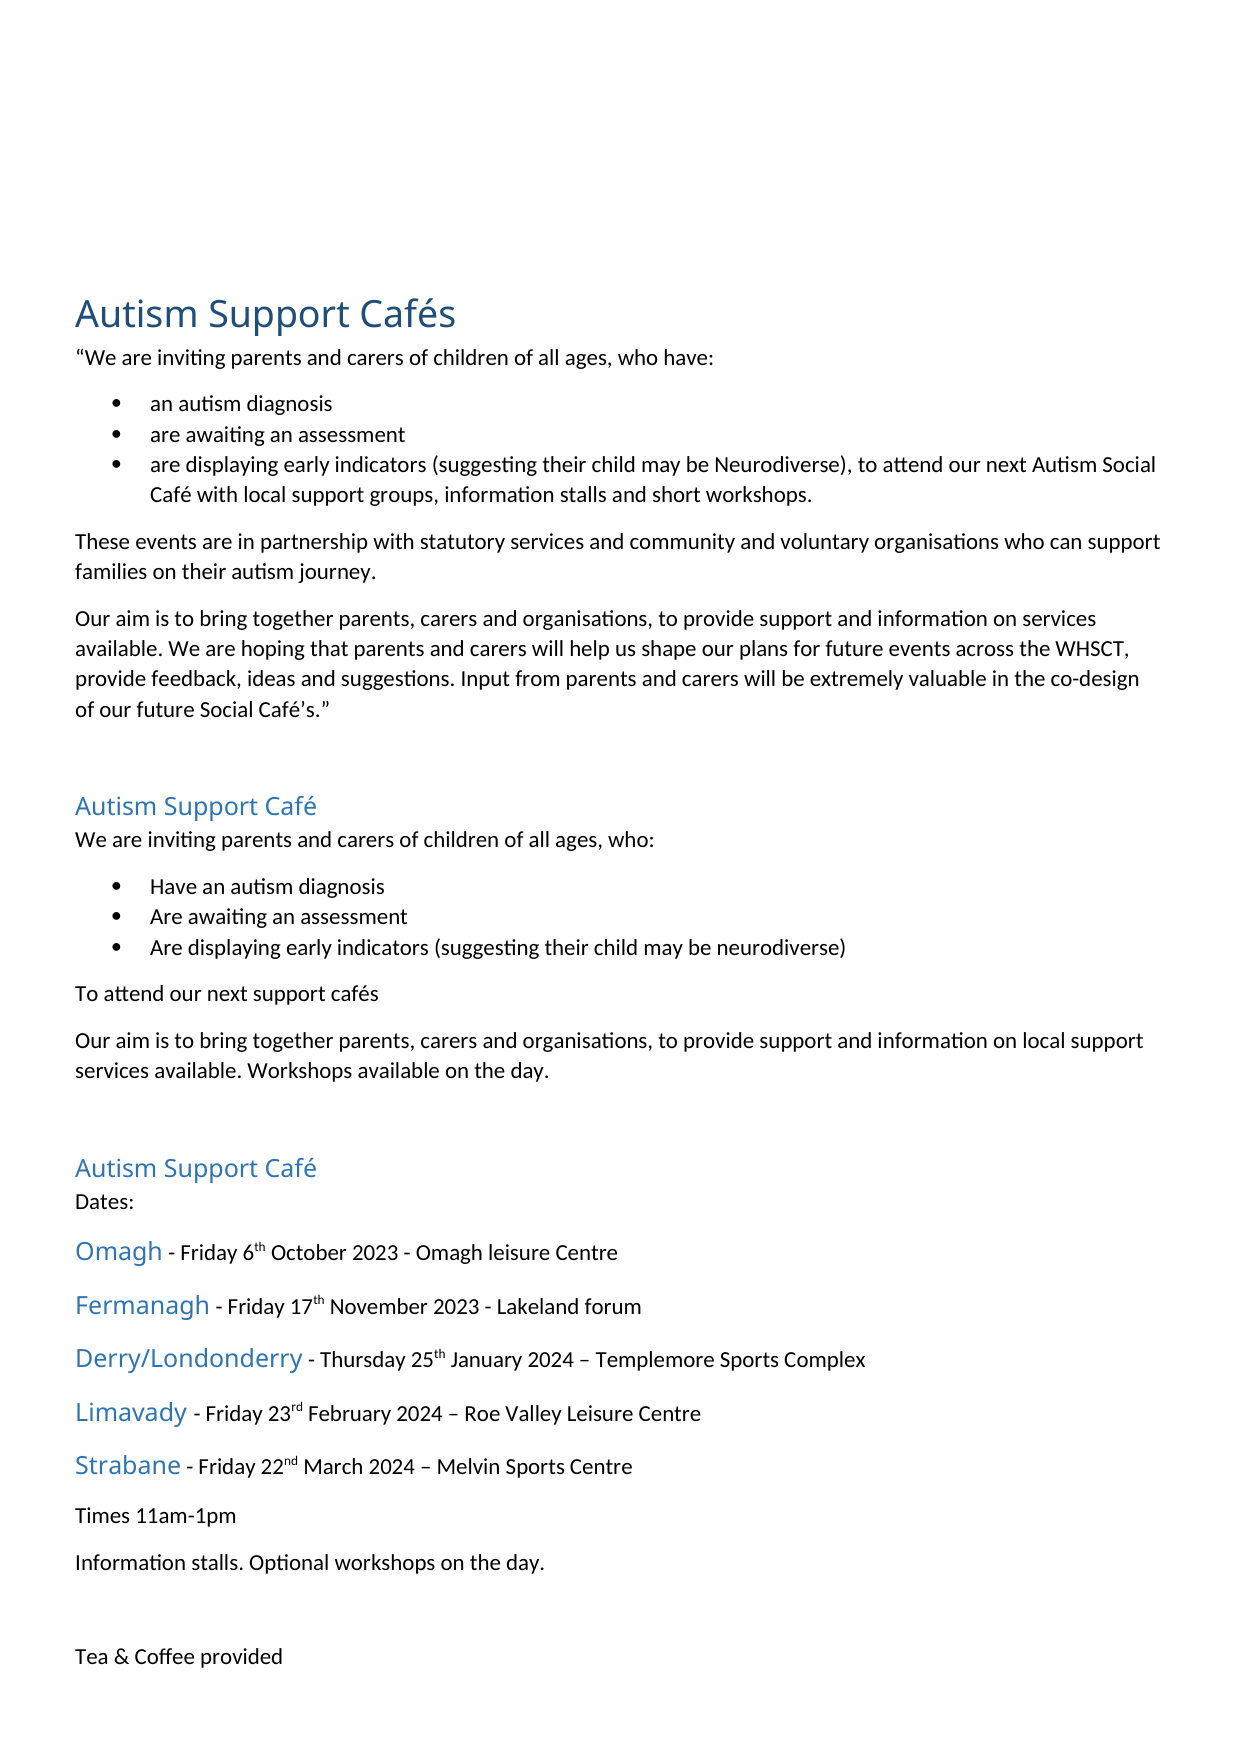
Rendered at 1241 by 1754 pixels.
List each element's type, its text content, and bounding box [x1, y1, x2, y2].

text Fermanagh - Friday 17th November 2023 - Lakeland forum [75, 1287, 1165, 1321]
text Times 11am-1pm [75, 1501, 1165, 1529]
text Omagh - Friday 6th October 2023 - Omagh leisure Centre [75, 1234, 1165, 1268]
list Are displaying early indicators (suggesting their child may be neurodiverse) [112, 933, 1165, 961]
text To attend our next support cafés [75, 979, 1165, 1007]
text Information stalls. Optional workshops on the day. [75, 1548, 1165, 1576]
text Dates: [75, 1187, 1165, 1215]
text Limavady - Friday 23rd February 2024 – Roe Valley Leisure Centre [75, 1394, 1165, 1428]
list Have an autism diagnosis [112, 872, 1165, 900]
text “We are inviting parents and carers of children of all ages, who have: [75, 343, 1165, 371]
text Our aim is to bring together parents, carers and organisations, to provide support and information on services available. We are hoping that parents and carers will help us shape our plans for future events across the WHSCT, provide feedback, ideas and suggestions. Input from parents and carers will be extremely valuable in the co-design of our future Social Café’s.” [75, 604, 1165, 723]
list Are awaiting an assessment [112, 902, 1165, 930]
text Our aim is to bring together parents, carers and organisations, to provide support and information on local support services available. Workshops available on the day. [75, 1026, 1165, 1084]
list an autism diagnosis [112, 389, 1165, 418]
subtitle Autism Support Café [75, 1150, 1165, 1184]
subtitle Autism Support Café [75, 788, 1165, 823]
subtitle Autism Support Cafés [75, 287, 1165, 338]
text We are inviting parents and carers of children of all ages, who: [75, 825, 1165, 853]
list are awaiting an assessment [112, 420, 1165, 448]
text Tea & Coffee provided [75, 1642, 1165, 1670]
text Derry/Londonderry - Thursday 25th January 2024 – Templemore Sports Complex [75, 1341, 1165, 1375]
text These events are in partnership with statutory services and community and voluntary organisations who can support families on their autism journey. [75, 527, 1165, 585]
list are displaying early indicators (suggesting their child may be Neurodiverse), to attend our next Autism Social Café with local support groups, information stalls and short workshops. [112, 450, 1165, 508]
text Strabane - Friday 22nd March 2024 – Melvin Sports Centre [75, 1448, 1165, 1482]
